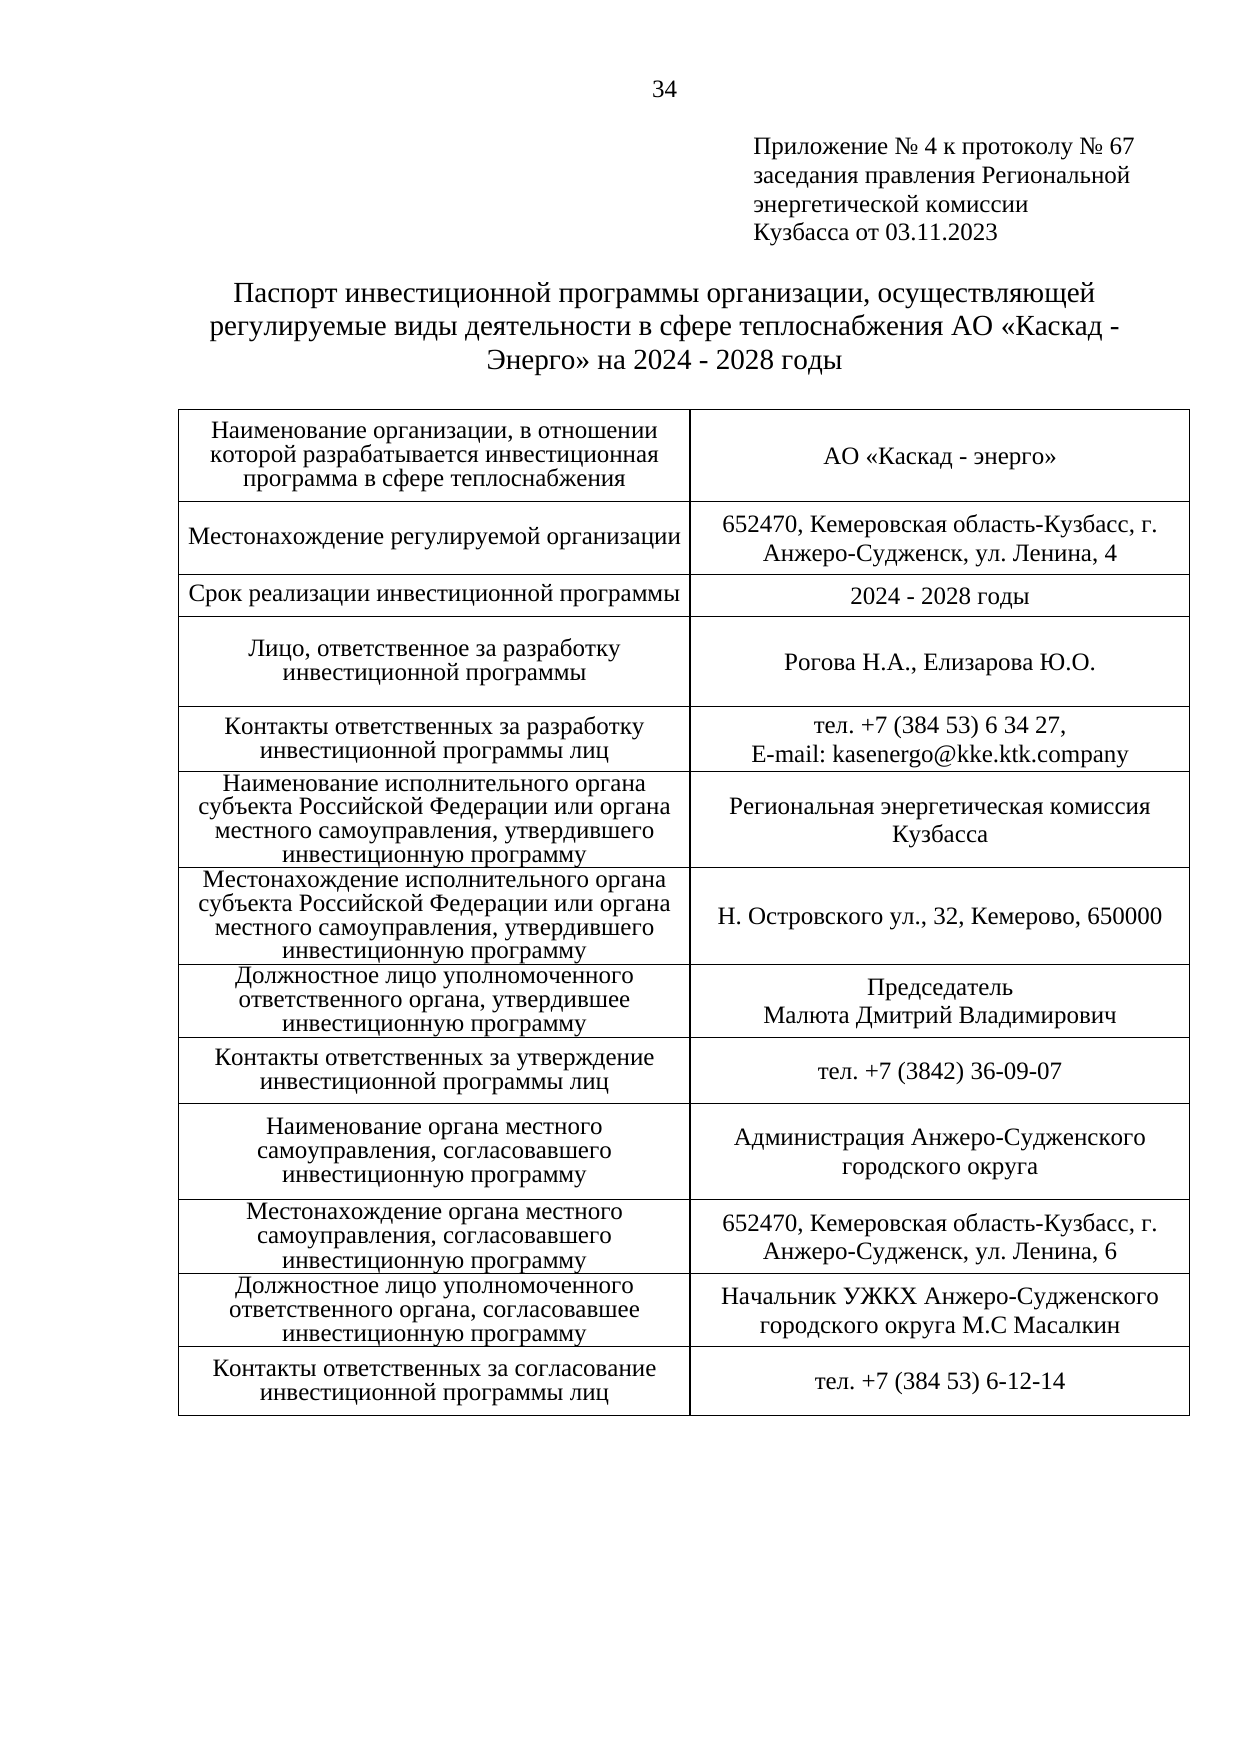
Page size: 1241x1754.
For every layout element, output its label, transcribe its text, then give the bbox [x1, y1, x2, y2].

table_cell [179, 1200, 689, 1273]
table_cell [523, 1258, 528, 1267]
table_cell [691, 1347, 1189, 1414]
text заседания правления Региональной [0, 160, 1211, 189]
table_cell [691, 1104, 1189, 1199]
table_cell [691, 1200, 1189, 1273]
text Паспорт инвестиционной программы организации, осуществляющей регулируемые виды деятельности в сфере теплоснабжения АО «Каскад - Энерго» на 2024 - 2028 годы [177, 275, 1152, 376]
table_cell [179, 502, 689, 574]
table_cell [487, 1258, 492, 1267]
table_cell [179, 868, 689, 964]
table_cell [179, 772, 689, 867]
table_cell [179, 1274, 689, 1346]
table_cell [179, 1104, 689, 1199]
text Кузбасса от 03.11.2023 [0, 217, 1211, 246]
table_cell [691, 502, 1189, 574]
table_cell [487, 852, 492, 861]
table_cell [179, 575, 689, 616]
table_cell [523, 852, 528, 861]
text энергетической комиссии [0, 189, 1211, 217]
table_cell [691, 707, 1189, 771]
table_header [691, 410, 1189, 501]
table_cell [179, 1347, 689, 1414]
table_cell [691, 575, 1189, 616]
text Приложение № 4 к протоколу № 67 [0, 131, 1211, 160]
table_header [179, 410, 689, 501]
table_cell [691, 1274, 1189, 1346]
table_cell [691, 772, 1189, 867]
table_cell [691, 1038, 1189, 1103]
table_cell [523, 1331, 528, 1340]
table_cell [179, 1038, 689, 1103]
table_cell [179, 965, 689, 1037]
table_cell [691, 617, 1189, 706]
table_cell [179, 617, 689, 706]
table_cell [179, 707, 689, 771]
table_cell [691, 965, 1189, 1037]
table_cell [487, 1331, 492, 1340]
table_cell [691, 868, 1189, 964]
